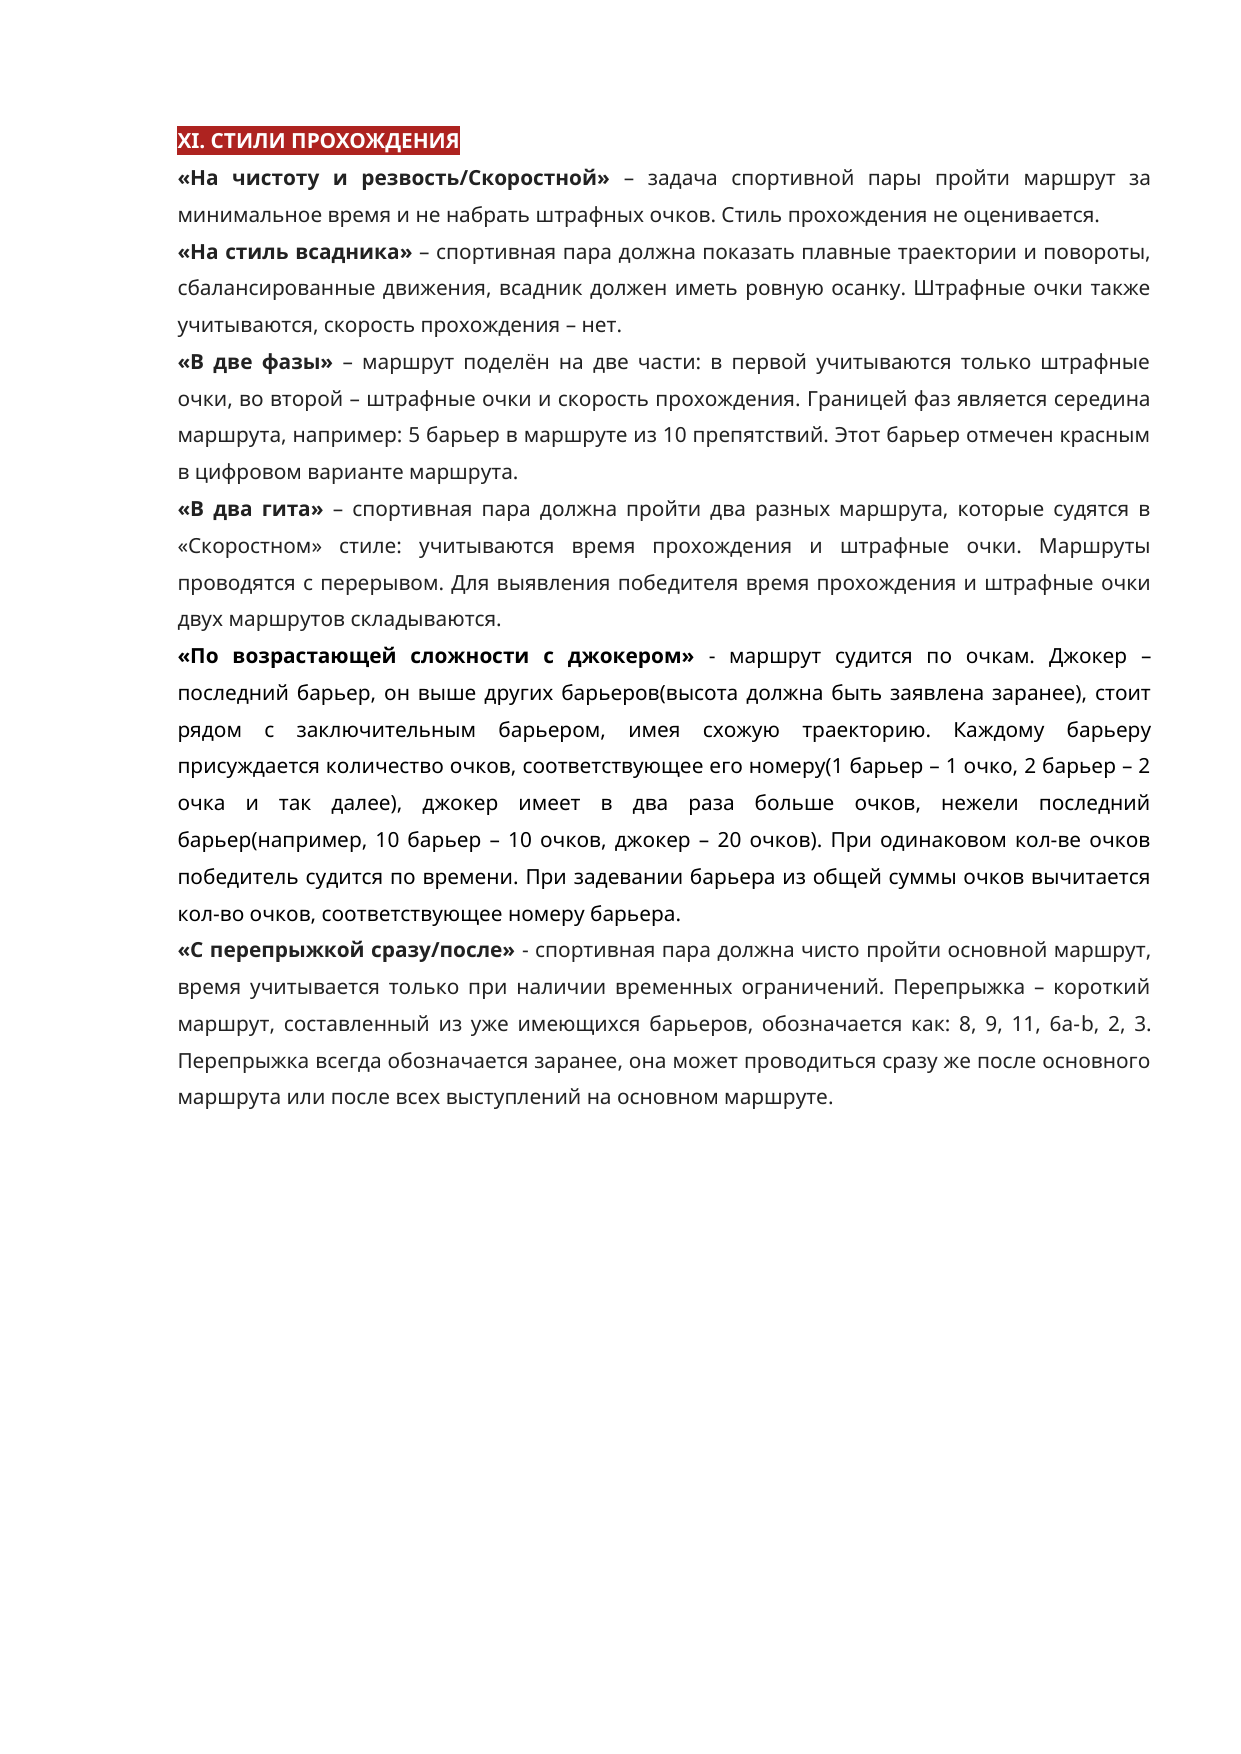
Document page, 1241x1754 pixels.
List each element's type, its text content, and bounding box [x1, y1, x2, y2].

text «С перепрыжкой сразу/после» - спортивная пара должна чисто пройти основной маршрут, время учитывается только при наличии временных ограничений. Перепрыжка – короткий маршрут, составленный из уже имеющихся барьеров, обозначается как: 8, 9, 11, 6а-b, 2, 3. Перепрыжка всегда обозначается заранее, она может проводиться сразу же после основного маршрута или после всех выступлений на основном маршруте. [177, 927, 1152, 1111]
text «В два гита» – спортивная пара должна пройти два разных маршрута, которые судятся в «Скоростном» стиле: учитываются время прохождения и штрафные очки. Маршруты проводятся с перерывом. Для выявления победителя время прохождения и штрафные очки двух маршрутов складываются. [177, 486, 1152, 633]
text «На стиль всадника» – спортивная пара должна показать плавные траектории и повороты, сбалансированные движения, всадник должен иметь ровную осанку. Штрафные очки также учитываются, скорость прохождения – нет. [177, 228, 1152, 339]
text ХI. СТИЛИ ПРОХОЖДЕНИЯ [177, 118, 1152, 155]
text «На чистоту и резвость/Скоростной» – задача спортивной пары пройти маршрут за минимальное время и не набрать штрафных очков. Стиль прохождения не оценивается. [177, 155, 1152, 228]
text «В две фазы» – маршрут поделён на две части: в первой учитываются только штрафные очки, во второй – штрафные очки и скорость прохождения. Границей фаз является середина маршрута, например: 5 барьер в маршруте из 10 препятствий. Этот барьер отмечен красным в цифровом варианте маршрута. [177, 339, 1152, 486]
text «По возрастающей сложности с джокером» - маршрут судится по очкам. Джокер – последний барьер, он выше других барьеров(высота должна быть заявлена заранее), стоит рядом с заключительным барьером, имея схожую траекторию. Каждому барьеру присуждается количество очков, соответствующее его номеру(1 барьер – 1 очко, 2 барьер – 2 очка и так далее), джокер имеет в два раза больше очков, нежели последний барьер(например, 10 барьер – 10 очков, джокер – 20 очков). При одинаковом кол-ве очков победитель судится по времени. При задевании барьера из общей суммы очков вычитается кол-во очков, соответствующее номеру барьера. [177, 633, 1152, 927]
